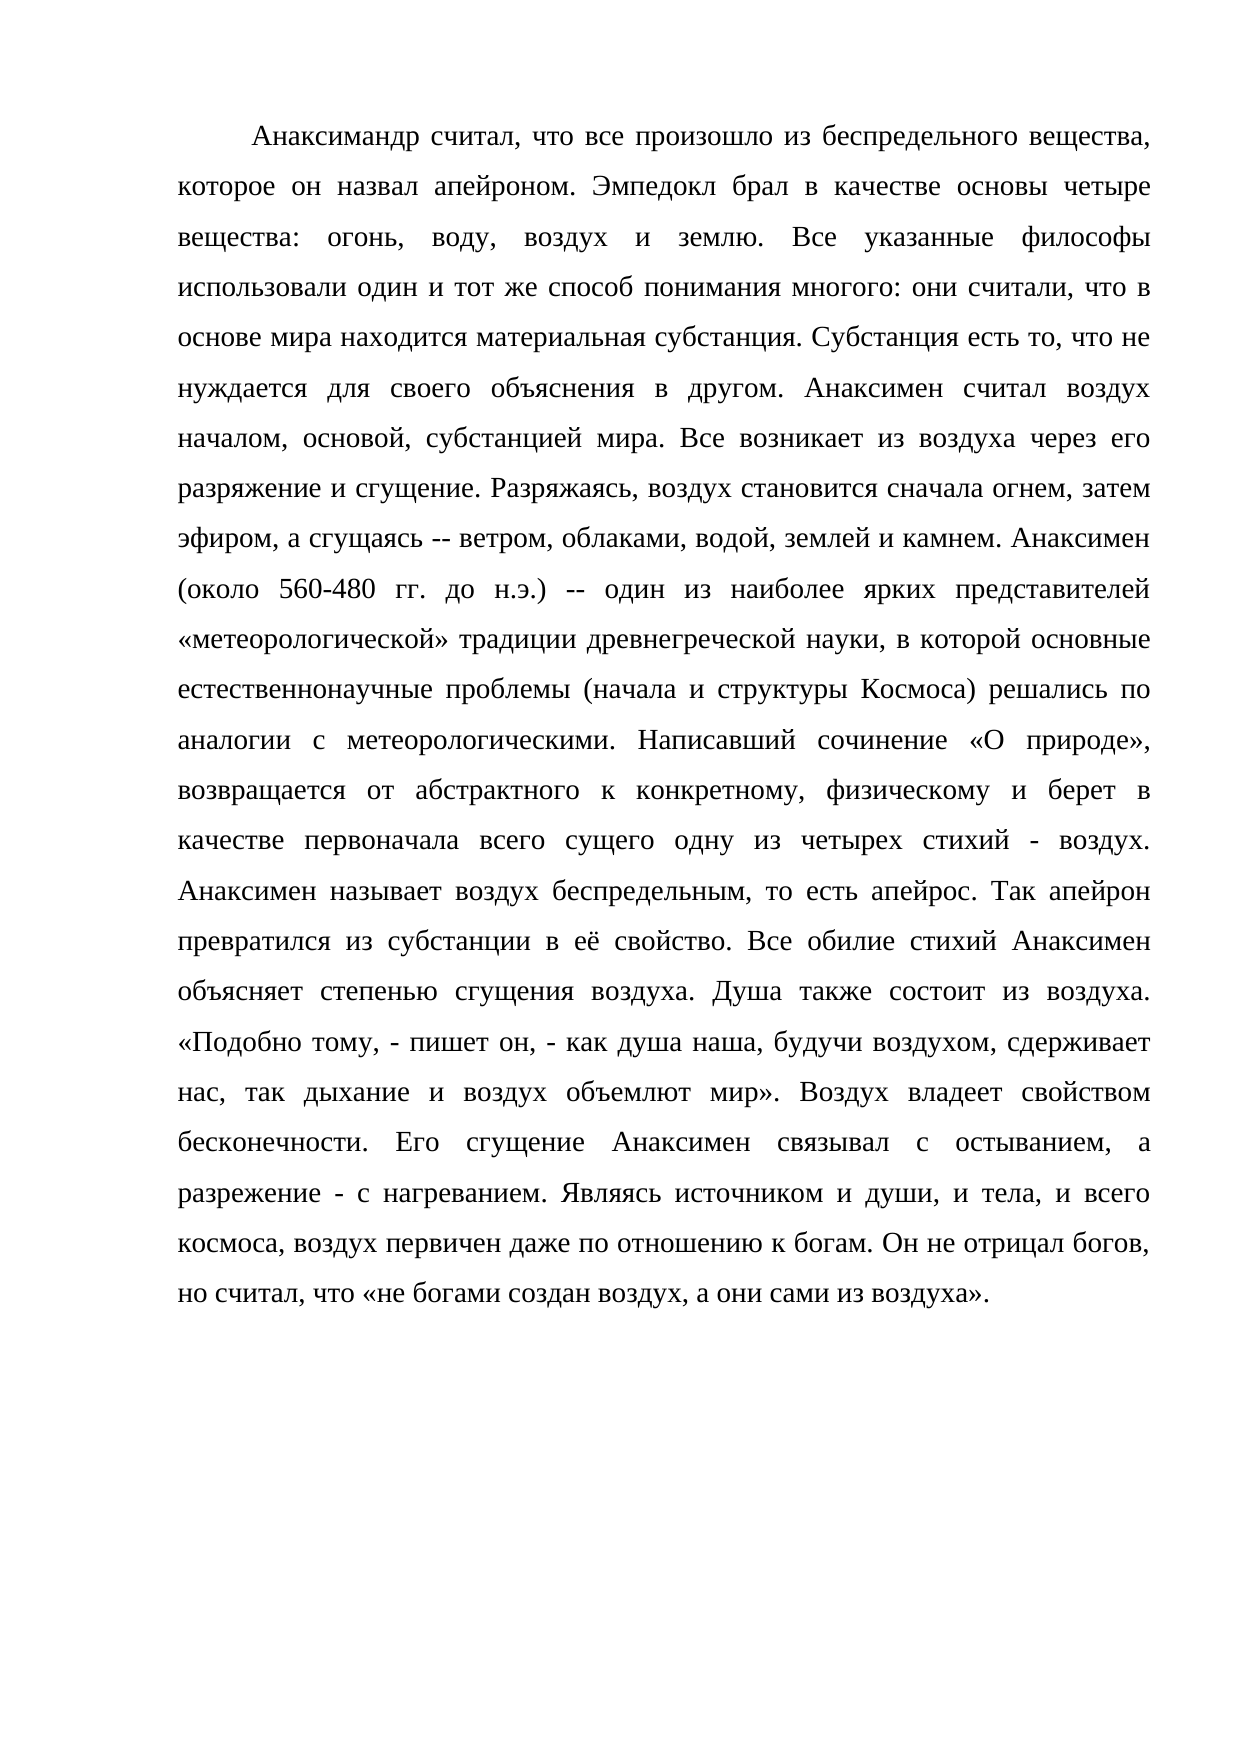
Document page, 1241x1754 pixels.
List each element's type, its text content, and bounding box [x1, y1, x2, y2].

text Анаксимандр считал, что все произошло из беспредельного вещества, которое он назвал апейроном. Эмпедокл брал в качестве основы четыре вещества: огонь, воду, воздух и землю. Все указанные философы использовали один и тот же способ понимания многого: они считали, что в основе мира находится материальная субстанция. Субстанция есть то, что не нуждается для своего объяснения в другом. Анаксимен считал воздух началом, основой, субстанцией мира. Все возникает из воздуха через его разряжение и сгущение. Разряжаясь, воздух становится сначала огнем, затем эфиром, а сгущаясь -- ветром, облаками, водой, землей и камнем. Анаксимен (около 560-480 гг. до н.э.) -- один из наиболее ярких представителей «метеорологической» традиции древнегреческой науки, в которой основные естественнонаучные проблемы (начала и структуры Космоса) решались по аналогии с метеорологическими. Написавший сочинение «О природе», возвращается от абстрактного к конкретному, физическому и берет в качестве первоначала всего сущего одну из четырех стихий - воздух. Анаксимен называет воздух беспредельным, то есть апейрос. Так апейрон превратился из субстанции в её свойство. Все обилие стихий Анаксимен объясняет степенью сгущения воздуха. Душа также состоит из воздуха. «Подобно тому, - пишет он, - как душа наша, будучи воздухом, сдерживает нас, так дыхание и воздух объемлют мир». Воздух владеет свойством бесконечности. Его сгущение Анаксимен связывал с остыванием, а разрежение - с нагреванием. Являясь источником и души, и тела, и всего космоса, воздух первичен даже по отношению к богам. Он не отрицал богов, но считал, что «не богами создан воздух, а они сами из воздуха». [177, 118, 1152, 1309]
